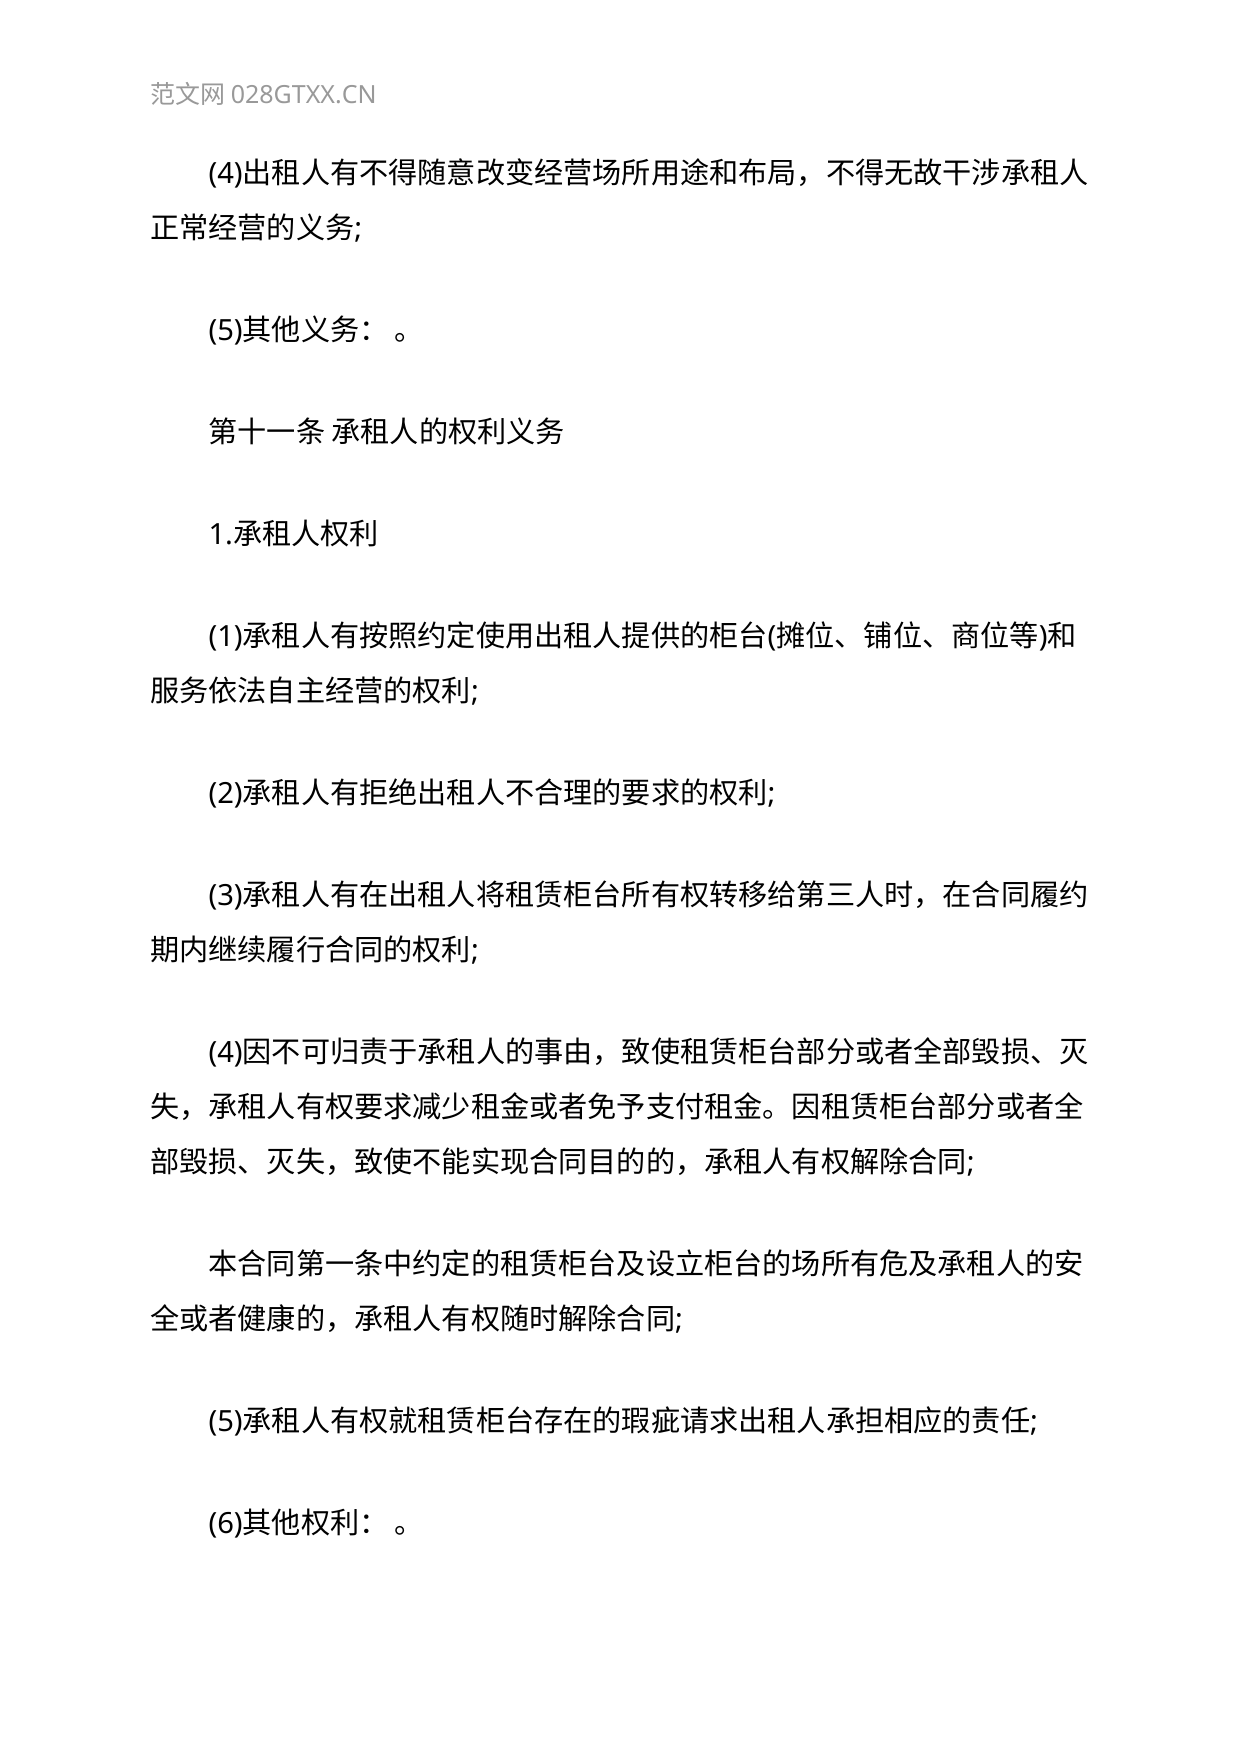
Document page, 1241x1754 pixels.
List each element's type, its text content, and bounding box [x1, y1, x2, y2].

text (5)其他义务： 。 [150, 307, 1090, 349]
text (2)承租人有拒绝出租人不合理的要求的权利; [150, 770, 1090, 812]
text 1.承租人权利 [150, 511, 1090, 553]
text (1)承租人有按照约定使用出租人提供的柜台(摊位、铺位、商位等)和服务依法自主经营的权利; [150, 613, 1090, 710]
text (4)因不可归责于承租人的事由，致使租赁柜台部分或者全部毁损、灭失，承租人有权要求减少租金或者免予支付租金。因租赁柜台部分或者全部毁损、灭失，致使不能实现合同目的的，承租人有权解除合同; [150, 1029, 1090, 1181]
text (5)承租人有权就租赁柜台存在的瑕疵请求出租人承担相应的责任; [150, 1397, 1090, 1440]
text 本合同第一条中约定的租赁柜台及设立柜台的场所有危及承租人的安全或者健康的，承租人有权随时解除合同; [150, 1241, 1090, 1338]
text (4)出租人有不得随意改变经营场所用途和布局，不得无故干涉承租人正常经营的义务; [150, 150, 1090, 247]
text 第十一条 承租人的权利义务 [150, 409, 1090, 451]
text (6)其他权利： 。 [150, 1499, 1090, 1542]
text (3)承租人有在出租人将租赁柜台所有权转移给第三人时，在合同履约期内继续履行合同的权利; [150, 872, 1090, 969]
